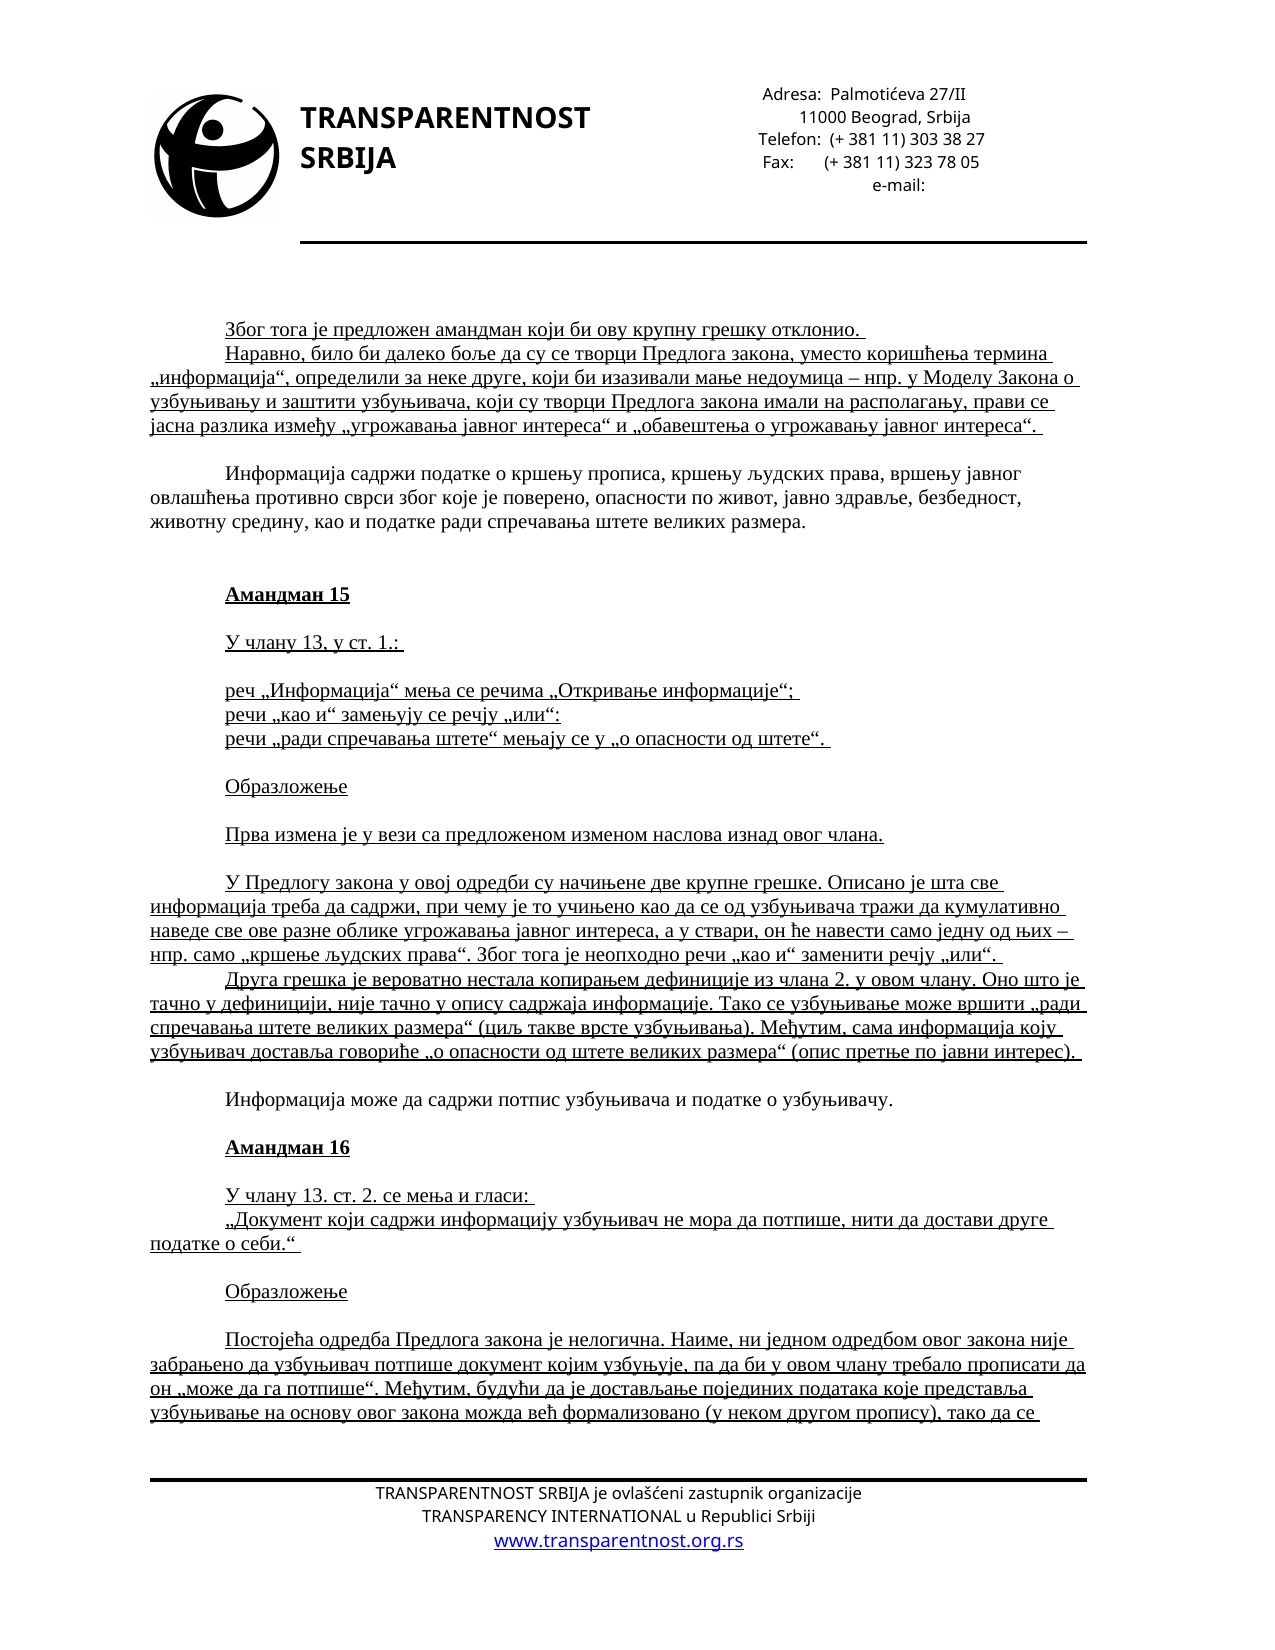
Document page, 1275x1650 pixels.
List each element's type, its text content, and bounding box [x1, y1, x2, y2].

text Наравно, било би далеко боље да су се творци Предлога закона, уместо коришћења термина „информација“, определили за неке друге, који би изазивали мање недоумица – нпр. у Моделу Закона о узбуњивању и заштити узбуњивача, који су творци Предлога закона имали на располагању, прави се јасна разлика између „угрожавања јавног интереса“ и „обавештења о угрожавању јавног интереса“. [150, 341, 1087, 437]
text Информација садржи податке о кршењу прописа, кршењу људских права, вршењу јавног овлашћења противно сврси због које је поверено, опасности по живот, јавно здравље, безбедност, животну средину, као и податке ради спречавања штете великих размера. [150, 461, 1087, 533]
text У члану 13, у ст. 1.: [150, 629, 1087, 654]
text Образложење [150, 1279, 1087, 1303]
text Информација може да садржи потпис узбуњивача и податке о узбуњивачу. [150, 1087, 1087, 1111]
text реч „Информација“ мења се речима „Откривање информације“; [150, 678, 1087, 702]
text Амандман 16 [150, 1135, 1087, 1159]
text Образложење [150, 774, 1087, 798]
text Због тога је предложен амандман који би ову крупну грешку отклонио. [150, 317, 1087, 341]
text Прва измена је у вези са предложеном изменом наслова изнад овог члана. [150, 822, 1087, 846]
text У Предлогу закона у овој одредби су начињене две крупне грешке. Описано је шта све информација треба да садржи, при чему је то учињено као да се од узбуњивача тражи да кумулативно наведе све ове разне облике угрожавања јавног интереса, а у ствари, он ће навести само једну од њих – нпр. само „кршење људских права“. Због тога је неопходно речи „као и“ заменити речју „или“. [150, 870, 1087, 966]
picture [150, 92, 282, 220]
text речи „као и“ замењују се речју „или“: [150, 702, 1087, 726]
text Друга грешка је вероватно нестала копирањем дефиниције из члана 2. у овом члану. Оно што је тачно у дефиницији, није тачно у опису садржаја информације. Тако се узбуњивање може вршити „ради спречавања штете великих размера“ (циљ такве врсте узбуњивања). Међутим, сама информација коју узбуњивач доставља говориће „о опасности од штете великих размера“ (опис претње по јавни интерес). [150, 966, 1087, 1011]
text Амандман 15 [150, 581, 1087, 606]
text речи „ради спречавања штете“ мењају се у „о опасности од штете“. [150, 726, 1087, 750]
text „Документ који садржи информацију узбуњивач не мора да потпише, нити да достави друге податке о себи.“ [150, 1207, 1087, 1255]
text Друга грешка је вероватно нестала копирањем дефиниције из члана 2. у овом члану. Оно што је тачно у дефиницији, није тачно у опису садржаја информације. Тако се узбуњивање може вршити „ради спречавања штете великих размера“ (циљ такве врсте узбуњивања). Међутим, сама информација коју узбуњивач доставља говориће „о опасности од штете великих размера“ (опис претње по јавни интерес). [150, 1013, 1087, 1063]
text У члану 13. ст. 2. се мења и гласи: [150, 1183, 1087, 1207]
